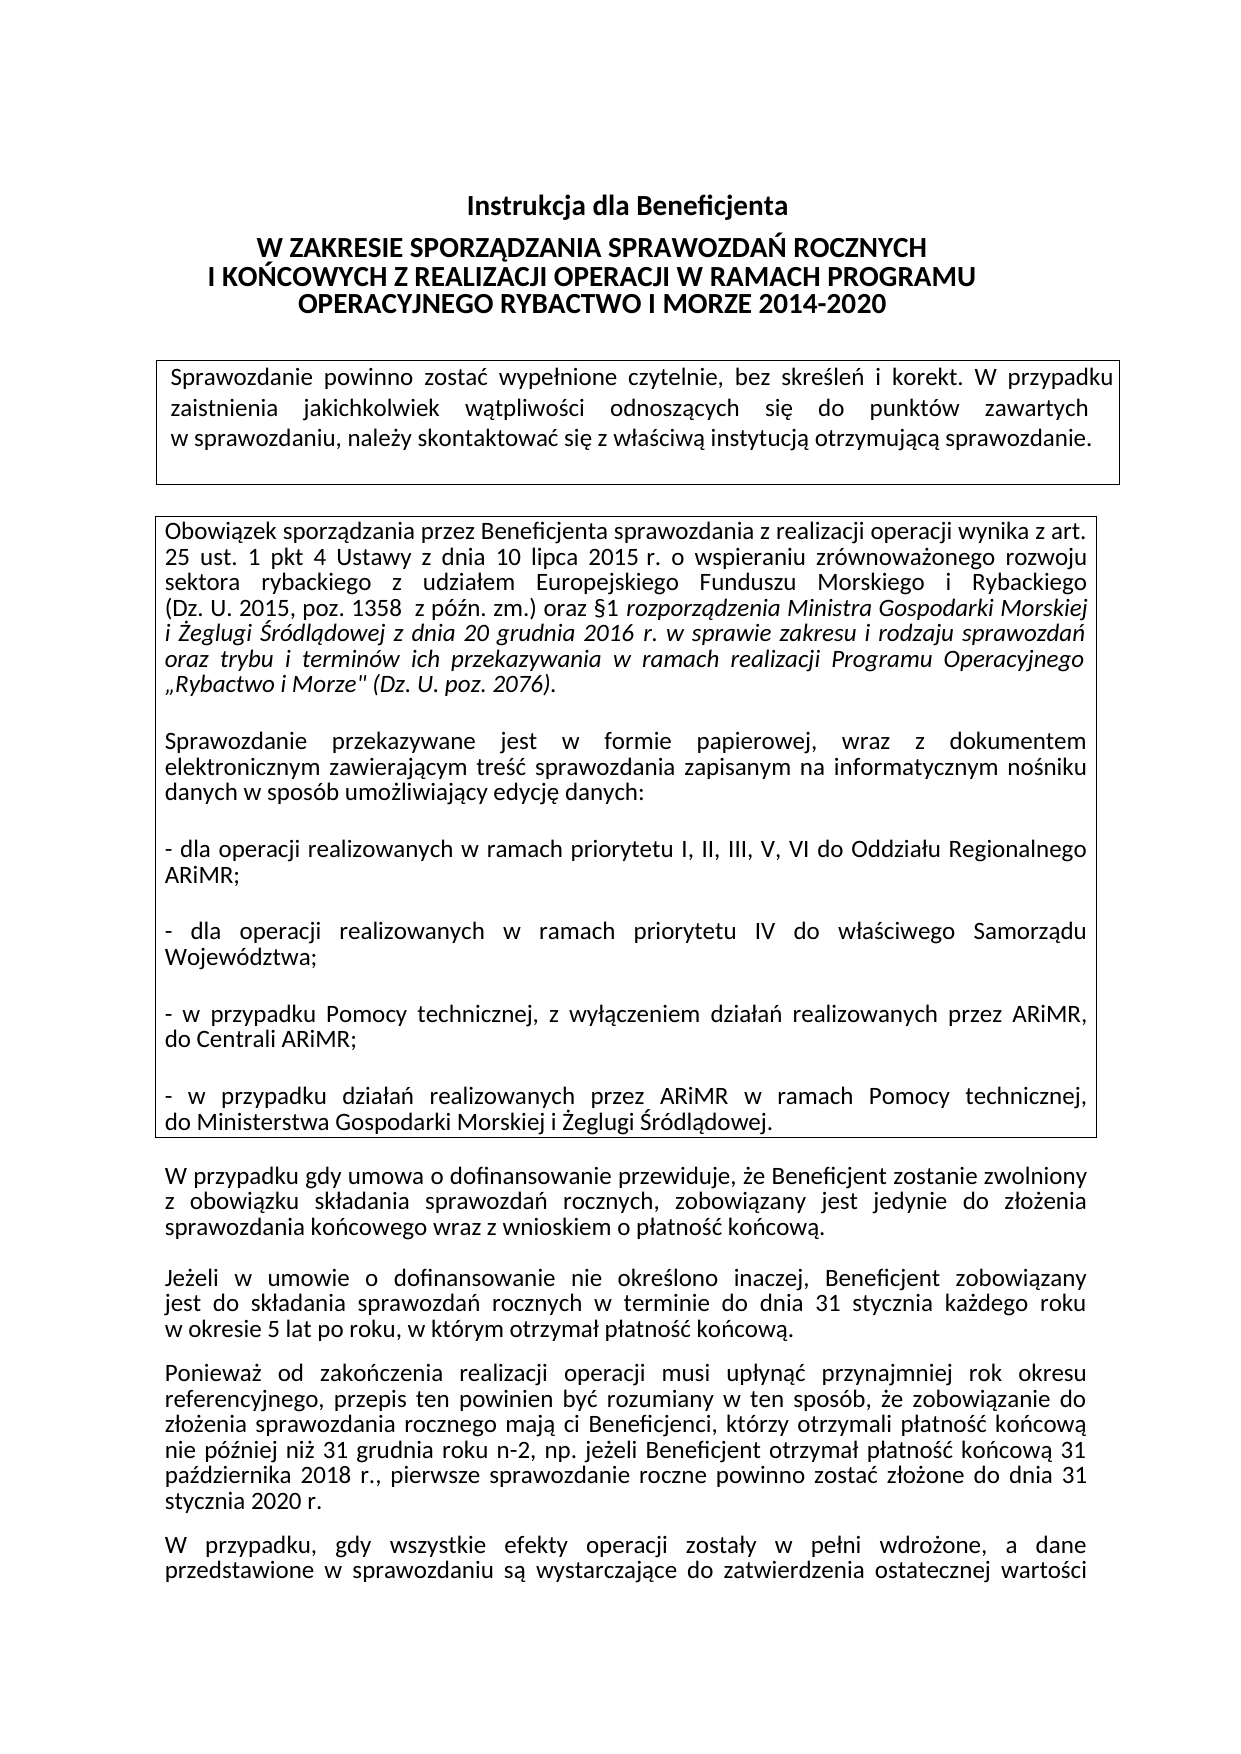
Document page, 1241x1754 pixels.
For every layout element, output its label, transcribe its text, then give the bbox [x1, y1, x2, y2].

text - w przypadku Pomocy technicznej, z wyłączeniem działań realizowanych przez ARiMR, do Centrali ARiMR; [156, 998, 1096, 1053]
text W ZAKRESIE SPORZĄDZANIA SPRAWOZDAŃ ROCZNYCH I KOŃCOWYCH Z REALIZACJI OPERACJI W RAMACH PROGRAMU OPERACYJNEGO RYBACTWO I MORZE 2014-2020 [164, 236, 1019, 319]
table_header Sprawozdanie powinno zostać wypełnione czytelnie, bez skreśleń i korekt. W przypadku zaistnienia jakichkolwiek wątpliwości odnoszących się do punktów zawartych w sprawozdaniu, należy skontaktować się z właściwą instytucją otrzymującą sprawozdanie. [157, 361, 1119, 484]
text Obowiązek sporządzania przez Beneficjenta sprawozdania z realizacji operacji wynika z art. 25 ust. 1 pkt 4 Ustawy z dnia 10 lipca 2015 r. o wspieraniu zrównoważonego rozwoju sektora rybackiego z udziałem Europejskiego Funduszu Morskiego i Rybackiego (Dz. U. 2015, poz. 1358 z późn. zm.) oraz §1 rozporządzenia Ministra Gospodarki Morskiej i Żeglugi Śródlądowej z dnia 20 grudnia 2016 r. w sprawie zakresu i rodzaju sprawozdań oraz trybu i terminów ich przekazywania w ramach realizacji Programu Operacyjnego „Rybactwo i Morze" (Dz. U. poz. 2076). [156, 517, 1096, 698]
text - dla operacji realizowanych w ramach priorytetu I, II, III, V, VI do Oddziału Regionalnego ARiMR; [156, 834, 1096, 888]
text - dla operacji realizowanych w ramach priorytetu IV do właściwego Samorządu Województwa; [156, 916, 1096, 970]
text Instrukcja dla Beneficjenta [164, 187, 1090, 223]
text Ponieważ od zakończenia realizacji operacji musi upłynąć przynajmniej rok okresu referencyjnego, przepis ten powinien być rozumiany w ten sposób, że zobowiązanie do złożenia sprawozdania rocznego mają ci Beneficjenci, którzy otrzymali płatność końcową nie później niż 31 grudnia roku n-2, np. jeżeli Beneficjent otrzymał płatność końcową 31 października 2018 r., pierwsze sprawozdanie roczne powinno zostać złożone do dnia 31 stycznia 2020 r. [164, 1361, 1088, 1514]
text W przypadku gdy umowa o dofinansowanie przewiduje, że Beneficjent zostanie zwolniony z obowiązku składania sprawozdań rocznych, zobowiązany jest jedynie do złożenia sprawozdania końcowego wraz z wnioskiem o płatność końcową. [164, 1164, 1088, 1240]
text - w przypadku działań realizowanych przez ARiMR w ramach Pomocy technicznej, do Ministerstwa Gospodarki Morskiej i Żeglugi Śródlądowej. [156, 1081, 1096, 1137]
text Sprawozdanie przekazywane jest w formie papierowej, wraz z dokumentem elektronicznym zawierającym treść sprawozdania zapisanym na informatycznym nośniku danych w sposób umożliwiający edycję danych: [156, 726, 1096, 806]
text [164, 1533, 1088, 1584]
text Jeżeli w umowie o dofinansowanie nie określono inaczej, Beneficjent zobowiązany jest do składania sprawozdań rocznych w terminie do dnia 31 stycznia każdego roku w okresie 5 lat po roku, w którym otrzymał płatność końcową. [164, 1266, 1088, 1342]
